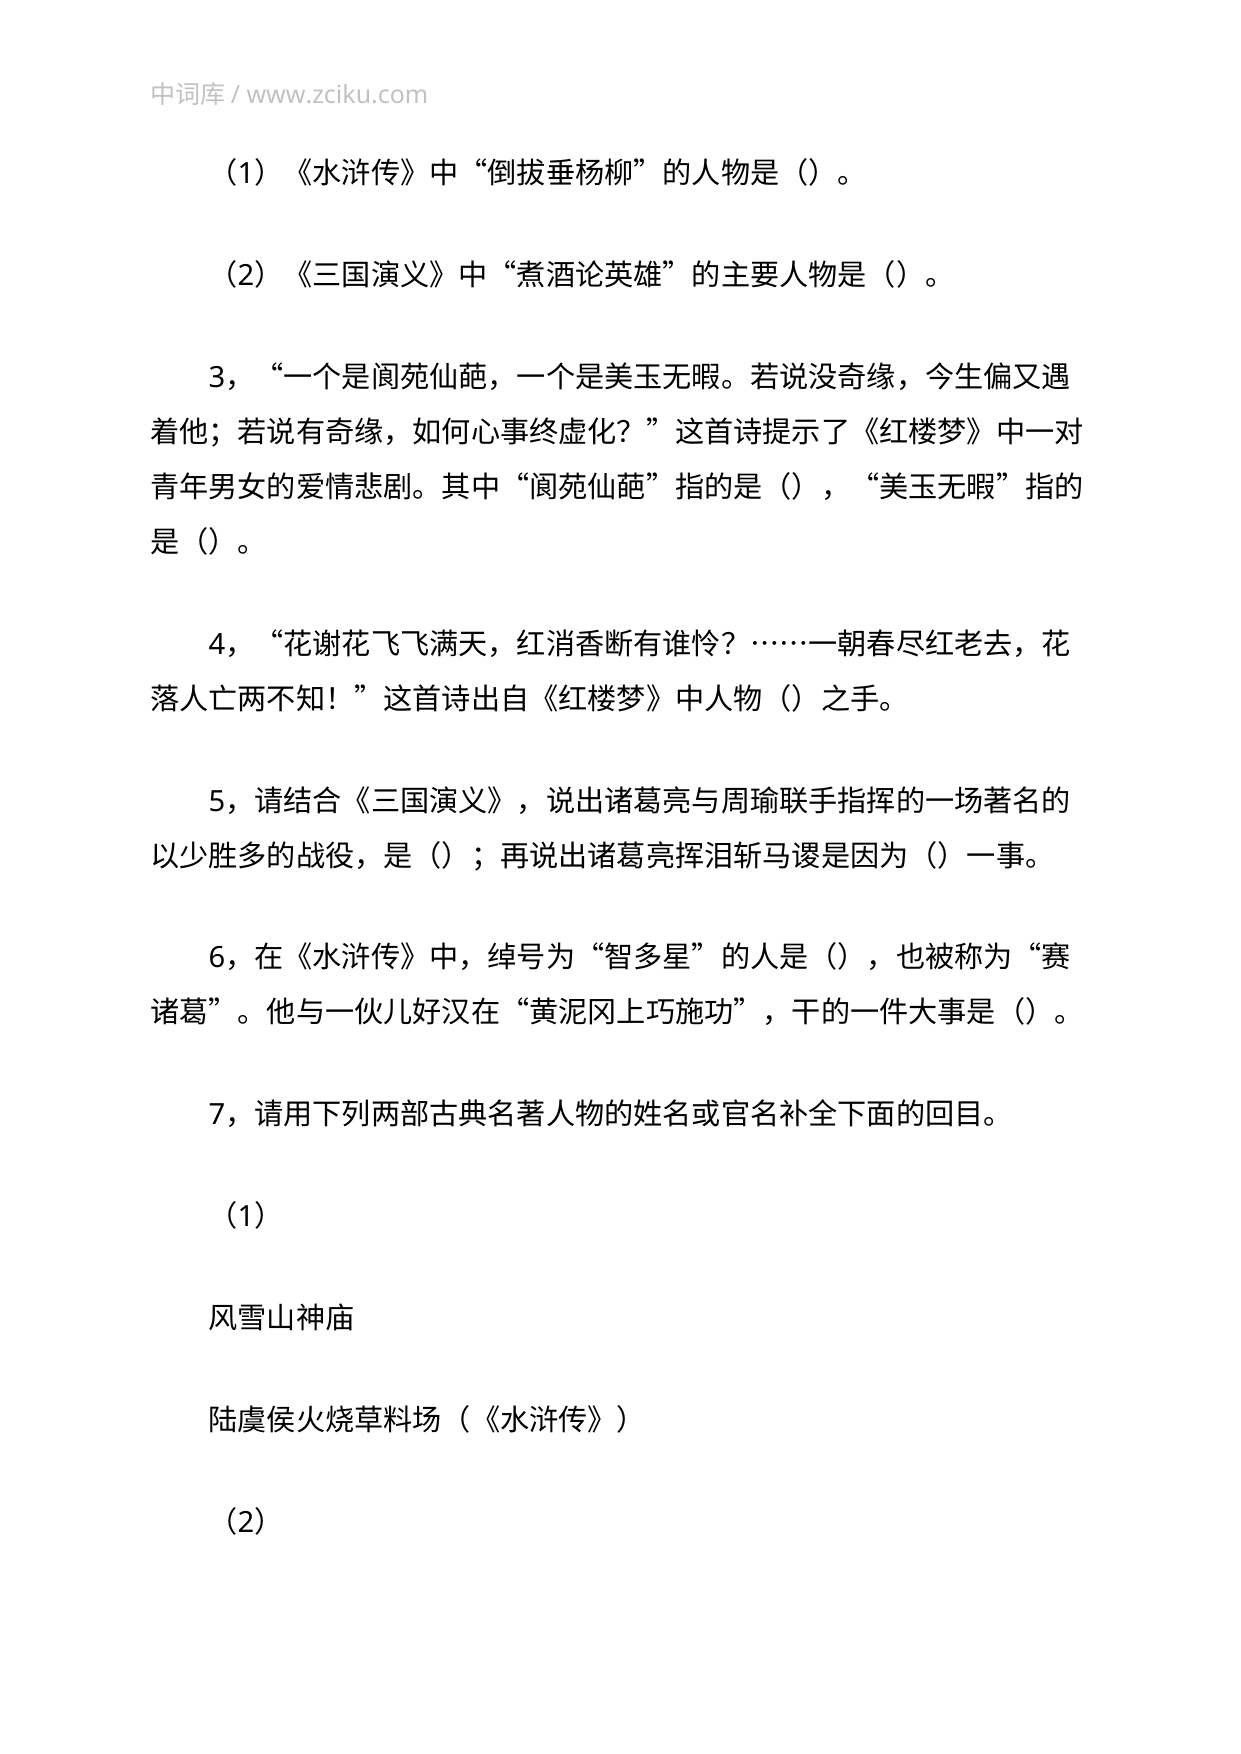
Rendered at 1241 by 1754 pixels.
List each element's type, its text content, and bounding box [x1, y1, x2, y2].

text （2） [150, 1498, 1090, 1541]
text 风雪山神庙 [150, 1295, 1090, 1337]
text 3，“一个是阆苑仙葩，一个是美玉无暇。若说没奇缘，今生偏又遇着他；若说有奇缘，如何心事终虚化？”这首诗提示了《红楼梦》中一对青年男女的爱情悲剧。其中“阆苑仙葩”指的是（），“美玉无暇”指的是（）。 [150, 354, 1090, 561]
text 4，“花谢花飞飞满天，红消香断有谁怜？……一朝春尽红老去，花落人亡两不知！”这首诗出自《红楼梦》中人物（）之手。 [150, 621, 1090, 718]
text 5，请结合《三国演义》，说出诸葛亮与周瑜联手指挥的一场著名的以少胜多的战役，是（）；再说出诸葛亮挥泪斩马谡是因为（）一事。 [150, 777, 1090, 874]
text 陆虞侯火烧草料场（《水浒传》） [150, 1397, 1090, 1439]
text 7，请用下列两部古典名著人物的姓名或官名补全下面的回目。 [150, 1091, 1090, 1133]
text （1） [150, 1193, 1090, 1235]
text （2）《三国演义》中“煮酒论英雄”的主要人物是（）。 [150, 252, 1090, 294]
text （1）《水浒传》中“倒拔垂杨柳”的人物是（）。 [150, 150, 1090, 192]
text 6，在《水浒传》中，绰号为“智多星”的人是（），也被称为“赛诸葛”。他与一伙儿好汉在“黄泥冈上巧施功”，干的一件大事是（）。 [150, 934, 1090, 1031]
